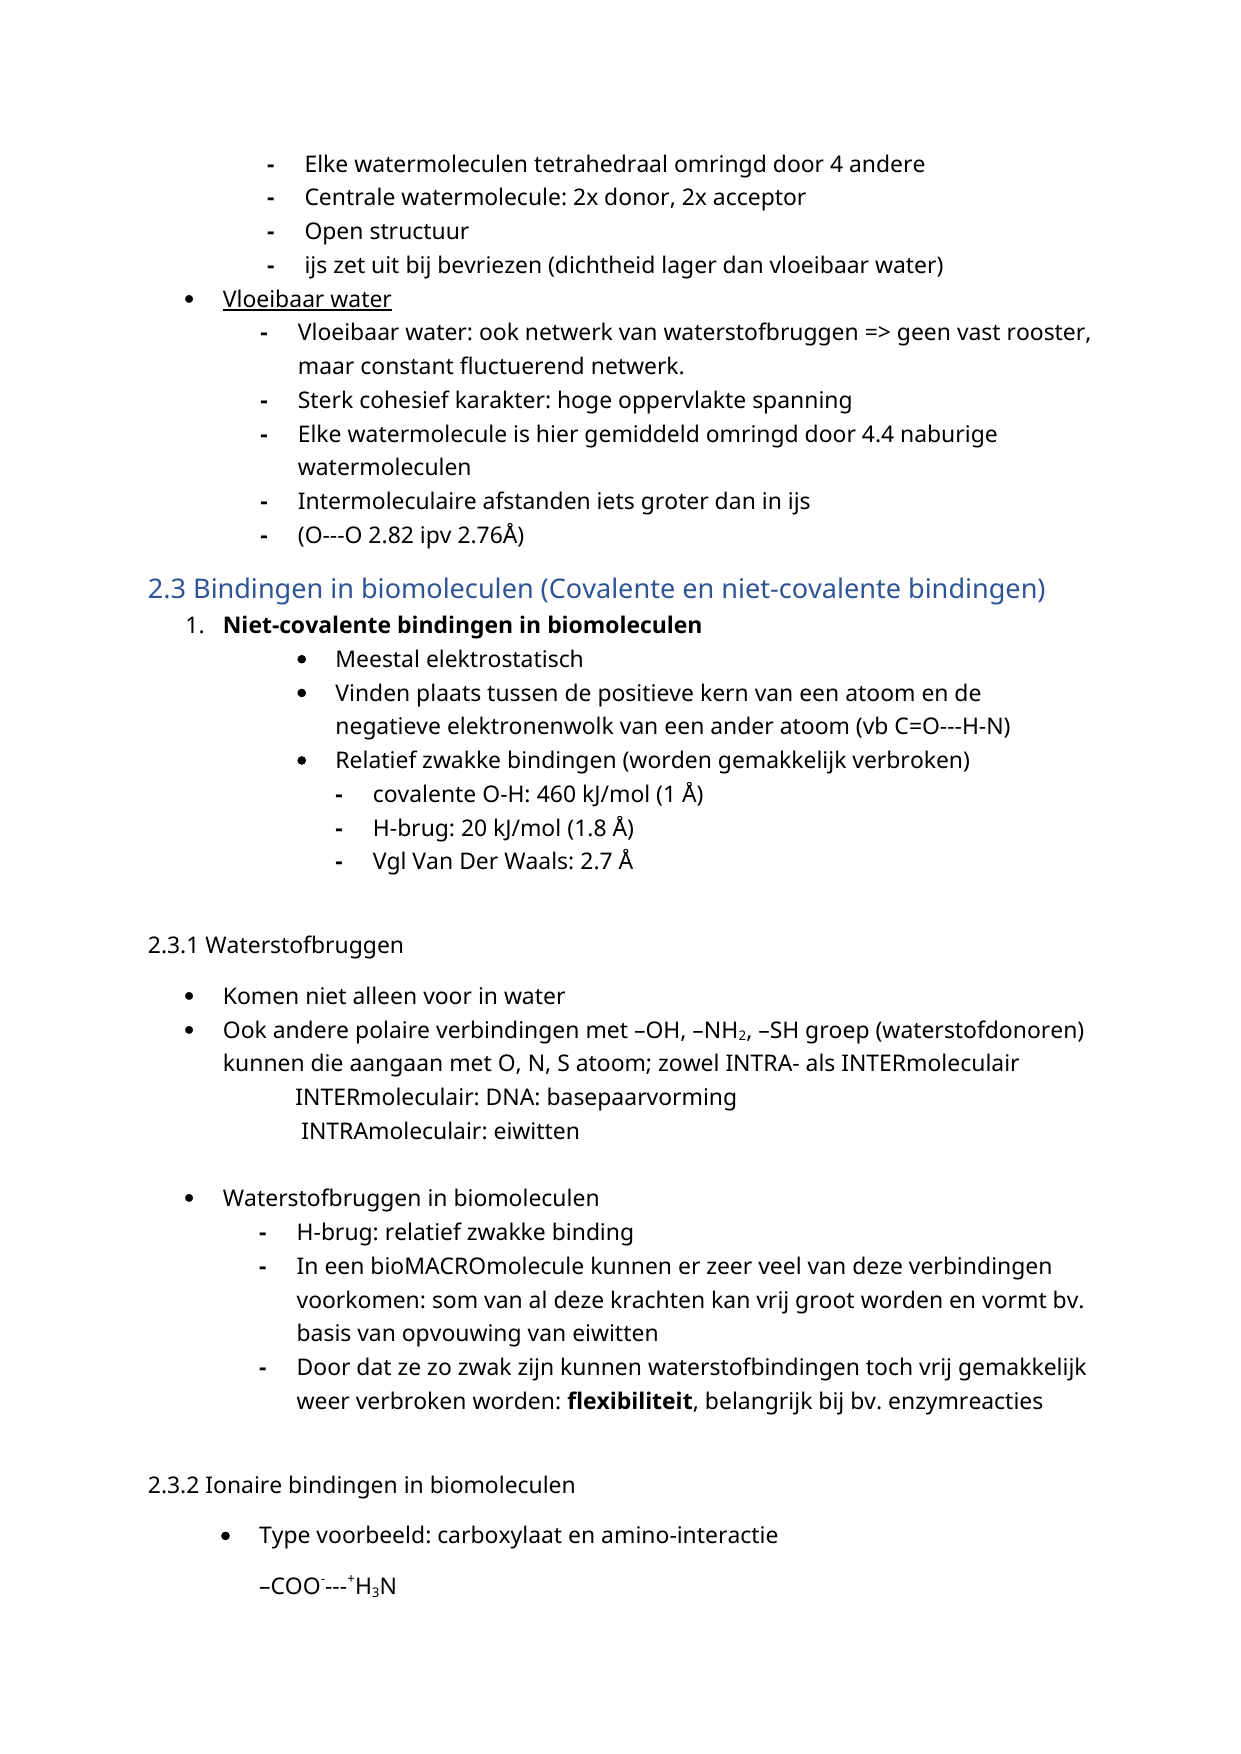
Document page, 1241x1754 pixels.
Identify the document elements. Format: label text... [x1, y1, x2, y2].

list Intermoleculaire afstanden iets groter dan in ijs [260, 485, 1093, 516]
list H-brug: 20 kJ/mol (1.8 Å) [335, 812, 1093, 843]
text 2.3.2 Ionaire bindingen in biomoleculen [148, 1469, 1093, 1500]
text –COO----+H3N [185, 1570, 1093, 1601]
list INTERmoleculair: DNA: basepaarvorming [223, 1081, 1093, 1112]
list Elke watermolecule is hier gemiddeld omringd door 4.4 naburige watermoleculen [260, 418, 1093, 483]
list Vinden plaats tussen de positieve kern van een atoom en de negatieve elektronenwolk van een ander atoom (vb C=O---H-N) [298, 677, 1093, 742]
list covalente O-H: 460 kJ/mol (1 Å) [335, 778, 1093, 809]
list Open structuur [267, 215, 1093, 246]
list Komen niet alleen voor in water [185, 980, 1093, 1011]
list H-brug: relatief zwakke binding [259, 1216, 1093, 1247]
subtitle 2.3 Bindingen in biomoleculen (Covalente en niet-covalente bindingen) [148, 569, 1093, 606]
list ijs zet uit bij bevriezen (dichtheid lager dan vloeibaar water) [267, 249, 1093, 280]
list (O---O 2.82 ipv 2.76Å) [260, 519, 1093, 550]
list Meestal elektrostatisch [298, 643, 1093, 674]
list INTRAmoleculair: eiwitten [223, 1115, 1093, 1146]
list Niet-covalente bindingen in biomoleculen [185, 609, 1093, 640]
list Door dat ze zo zwak zijn kunnen waterstofbindingen toch vrij gemakkelijk weer verbroken worden: flexibiliteit, belangrijk bij bv. enzymreacties [259, 1351, 1093, 1416]
list Relatief zwakke bindingen (worden gemakkelijk verbroken) [298, 744, 1093, 775]
list Centrale watermolecule: 2x donor, 2x acceptor [267, 181, 1093, 213]
list In een bioMACROmolecule kunnen er zeer veel van deze verbindingen voorkomen: som van al deze krachten kan vrij groot worden en vormt bv. basis van opvouwing van eiwitten [259, 1250, 1093, 1349]
list Ook andere polaire verbindingen met –OH, –NH2, –SH groep (waterstofdonoren) kunnen die aangaan met O, N, S atoom; zowel INTRA- als INTERmoleculair [185, 1014, 1093, 1079]
list Type voorbeeld: carboxylaat en amino-interactie [221, 1519, 1093, 1551]
list Vgl Van Der Waals: 2.7 Å [335, 845, 1093, 877]
list Elke watermoleculen tetrahedraal omringd door 4 andere [267, 148, 1093, 179]
list Sterk cohesief karakter: hoge oppervlakte spanning [260, 384, 1093, 415]
text 2.3.1 Waterstofbruggen [148, 929, 1093, 961]
list Waterstofbruggen in biomoleculen [185, 1182, 1093, 1214]
list Vloeibaar water [185, 283, 1093, 314]
list Vloeibaar water: ook netwerk van waterstofbruggen => geen vast rooster, maar constant fluctuerend netwerk. [260, 316, 1093, 381]
